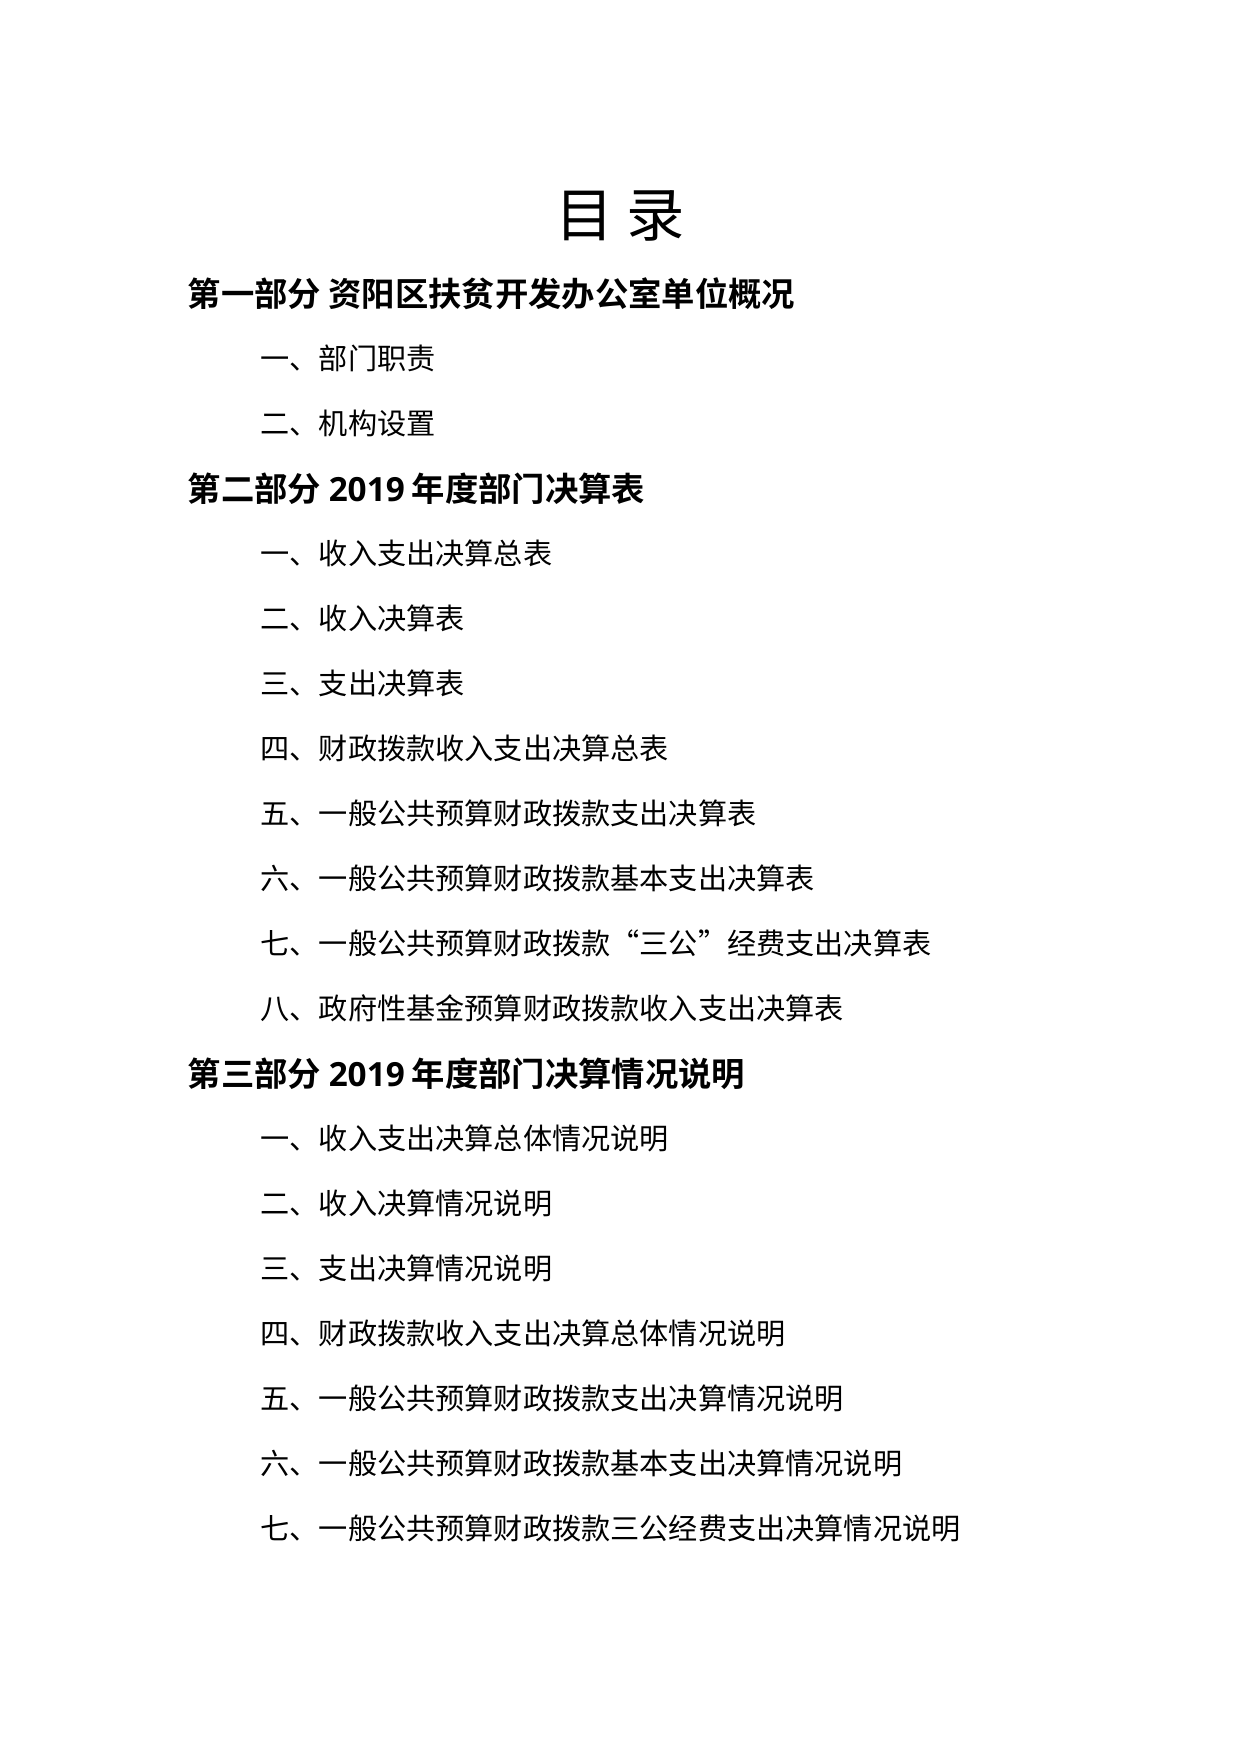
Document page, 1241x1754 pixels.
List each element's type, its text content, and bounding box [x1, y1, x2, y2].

text 三、支出决算情况说明 [187, 1234, 1053, 1299]
text 八、政府性基金预算财政拨款收入支出决算表 [187, 974, 1053, 1039]
text 一、收入支出决算总体情况说明 [187, 1104, 1053, 1169]
text 四、财政拨款收入支出决算总表 [187, 714, 1053, 779]
text 二、机构设置 [187, 389, 1053, 454]
text 六、一般公共预算财政拨款基本支出决算情况说明 [187, 1429, 1053, 1494]
text 七、一般公共预算财政拨款“三公”经费支出决算表 [187, 909, 1053, 974]
text 一、部门职责 [187, 324, 1053, 389]
text 第二部分 2019年度部门决算表 [187, 454, 1053, 519]
text 第一部分 资阳区扶贫开发办公室单位概况 [187, 259, 1053, 324]
text 五、一般公共预算财政拨款支出决算表 [187, 779, 1053, 844]
text 七、一般公共预算财政拨款三公经费支出决算情况说明 [187, 1494, 1053, 1559]
text 二、收入决算情况说明 [187, 1169, 1053, 1234]
text 二、收入决算表 [187, 584, 1053, 649]
text 六、一般公共预算财政拨款基本支出决算表 [187, 844, 1053, 909]
text 一、收入支出决算总表 [187, 519, 1053, 584]
text 三、支出决算表 [187, 649, 1053, 714]
text 五、一般公共预算财政拨款支出决算情况说明 [187, 1364, 1053, 1429]
text 第三部分 2019年度部门决算情况说明 [187, 1039, 1053, 1104]
text 目 录 [187, 162, 1053, 259]
text 四、财政拨款收入支出决算总体情况说明 [187, 1299, 1053, 1364]
